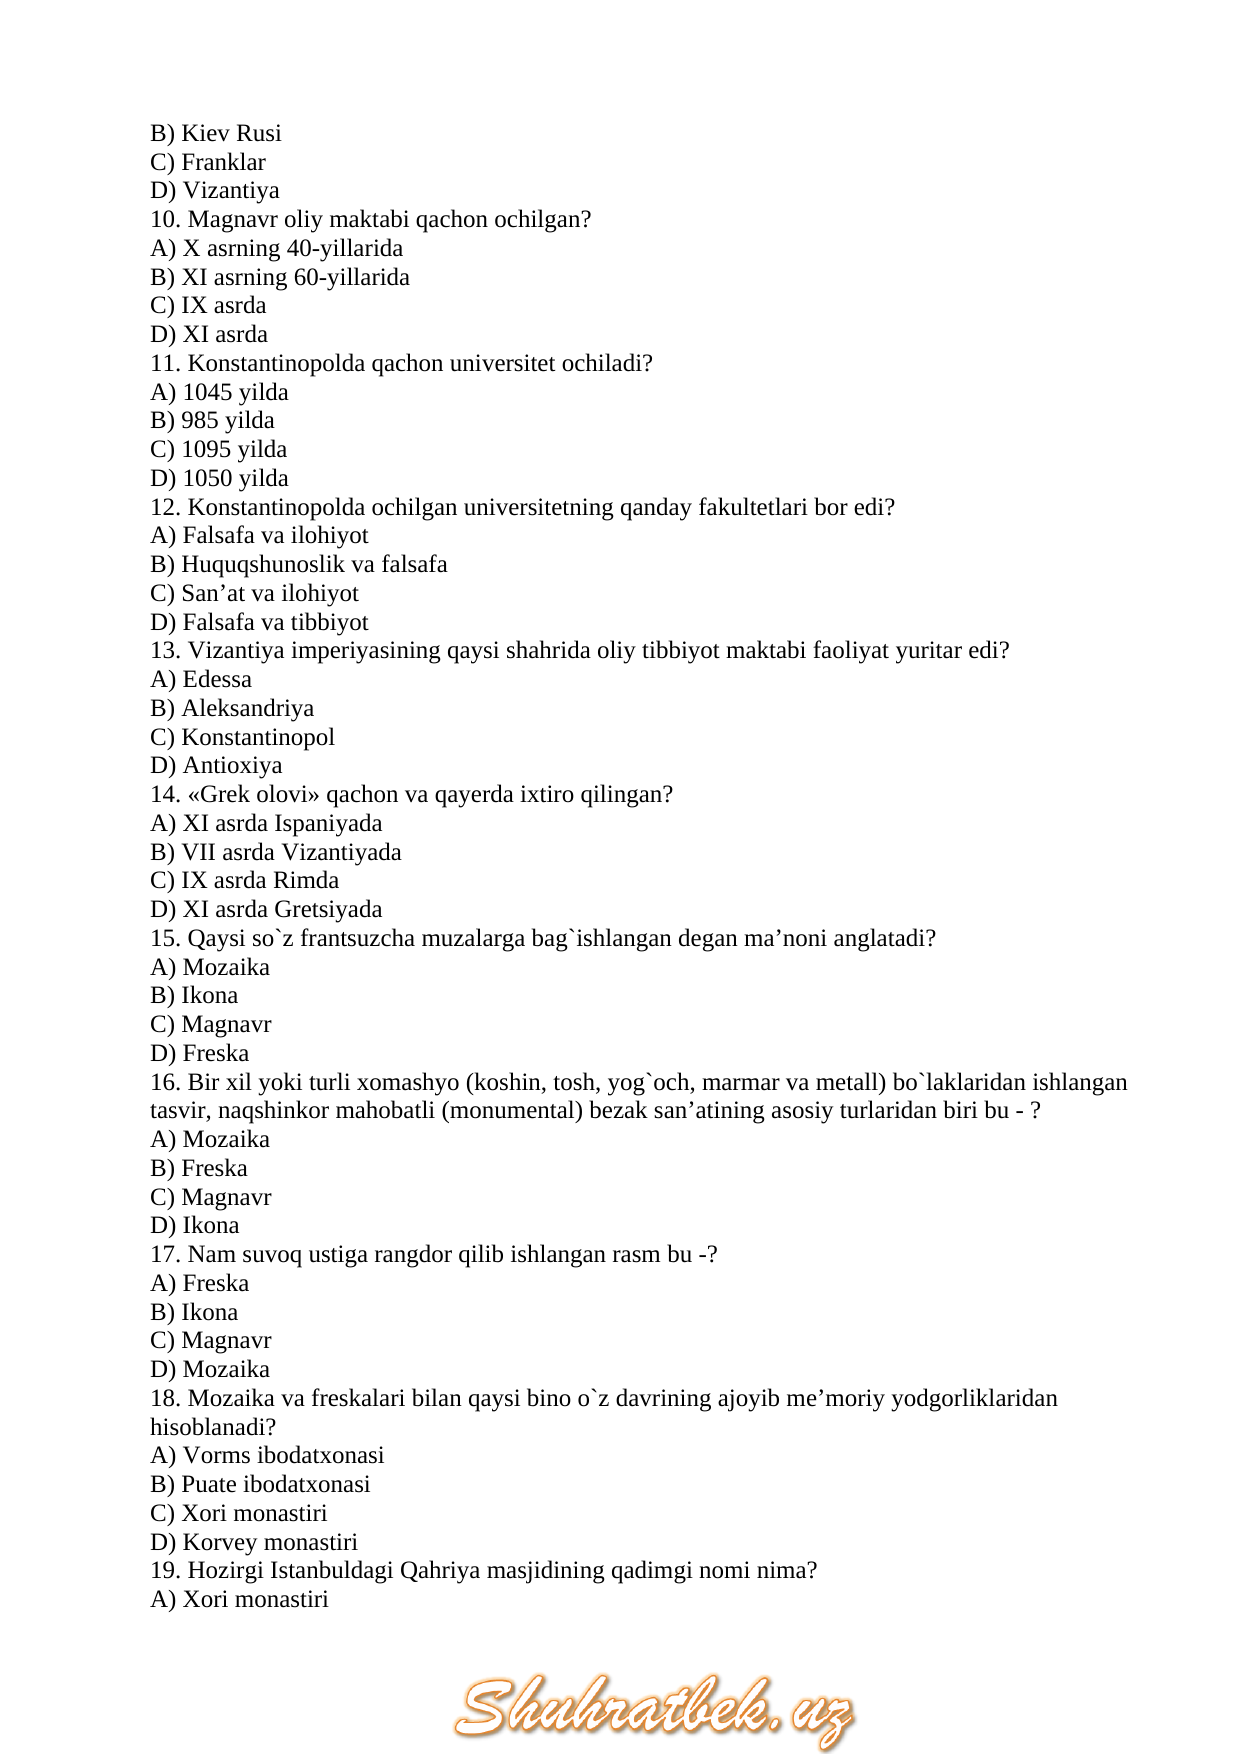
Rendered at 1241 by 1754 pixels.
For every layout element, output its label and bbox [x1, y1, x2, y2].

text [150, 118, 1152, 1613]
picture [440, 1659, 869, 1754]
